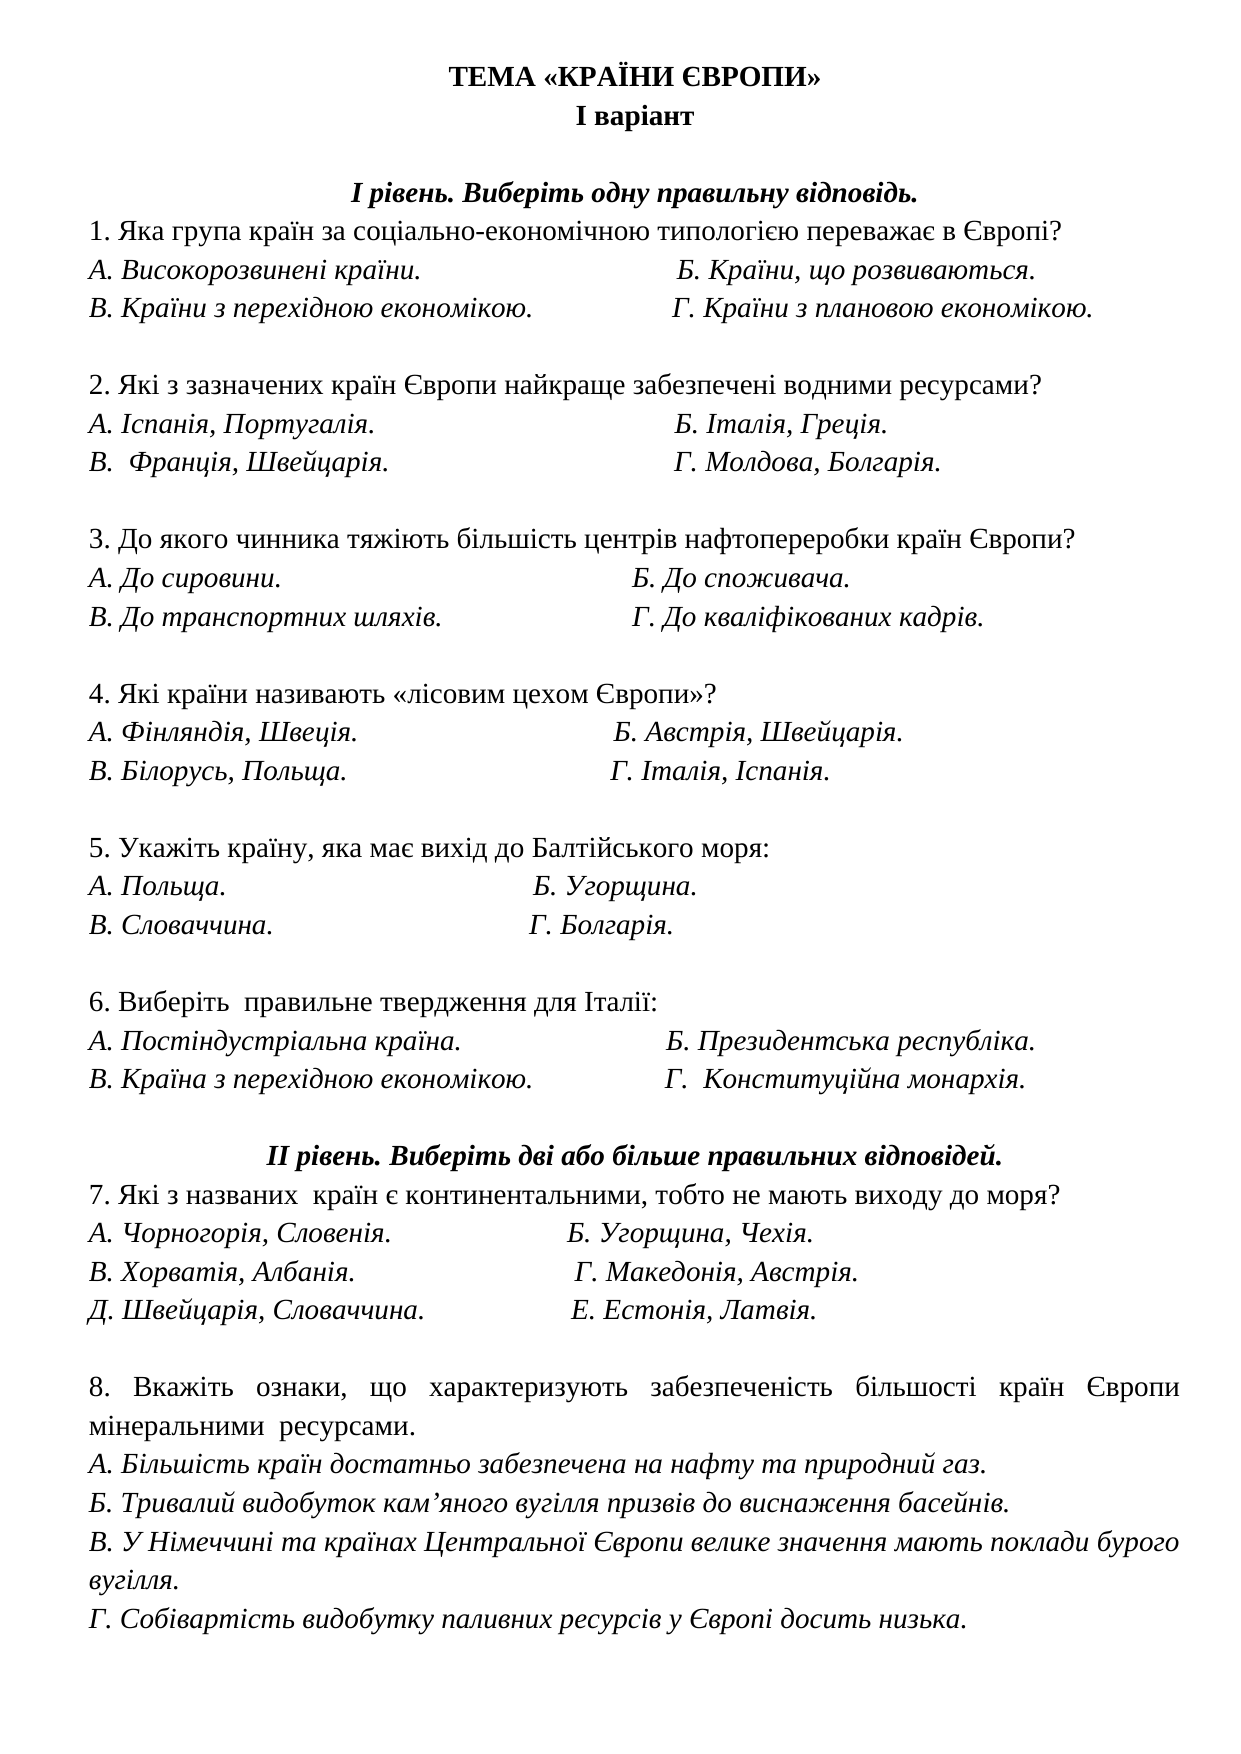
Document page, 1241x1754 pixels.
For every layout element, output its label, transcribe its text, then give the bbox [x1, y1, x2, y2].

text В. Франція, Швейцарія. Г. Молдова, Болгарія. [89, 444, 1181, 478]
text В. У Німеччині та країнах Центральної Європи велике значення мають поклади бурого вугілля. [89, 1524, 1181, 1596]
text 8. Вкажіть ознаки, що характеризують забезпеченість більшості країн Європи мінеральними ресурсами. [89, 1369, 1181, 1442]
text В. Білорусь, Польща. Г. Італія, Іспанія. [89, 753, 1181, 786]
text 1. Яка група країн за соціально-економічною типологією переважає в Європі? [89, 213, 1181, 247]
text Г. Собівартість видобутку паливних ресурсів у Європі досить низька. [89, 1601, 1181, 1634]
text 5. Укажіть країну, яка має вихід до Балтійського моря: [89, 830, 1181, 863]
text 6. Виберіть правильне твердження для Італії: [89, 984, 1181, 1018]
text А. Більшість країн достатньо забезпечена на нафту та природний газ. [89, 1447, 1181, 1480]
text В. Словаччина. Г. Болгарія. [89, 907, 1181, 941]
text Д. Швейцарія, Словаччина. Е. Естонія, Латвія. [89, 1292, 1181, 1326]
text В. Країни з перехідною економікою. Г. Країни з плановою економікою. [89, 290, 1181, 324]
text 3. До якого чинника тяжіють більшість центрів нафтопереробки країн Європи? [89, 522, 1181, 555]
text І рівень. Виберіть одну правильну відповідь. [89, 175, 1181, 208]
text А. Постіндустріальна країна. Б. Президентська республіка. [89, 1023, 1181, 1056]
text А. Іспанія, Португалія. Б. Італія, Греція. [89, 406, 1181, 439]
text 2. Які з зазначених країн Європи найкраще забезпечені водними ресурсами? [89, 367, 1181, 401]
text ТЕМА «КРАЇНИ ЄВРОПИ» [89, 59, 1181, 93]
text В. До транспортних шляхів. Г. До кваліфікованих кадрів. [89, 599, 1181, 632]
text Б. Тривалий видобуток кам’яного вугілля призвів до виснаження басейнів. [89, 1485, 1181, 1519]
text В. Хорватія, Албанія. Г. Македонія, Австрія. [89, 1254, 1181, 1287]
text А. До сировини. Б. До споживача. [89, 560, 1181, 594]
text 4. Які країни називають «лісовим цехом Європи»? [89, 676, 1181, 709]
text А. Польща. Б. Угорщина. [89, 868, 1181, 902]
text І варіант [89, 98, 1181, 131]
text А. Високорозвинені країни. Б. Країни, що розвиваються. [89, 252, 1181, 285]
text 7. Які з названих країн є континентальними, тобто не мають виходу до моря? [89, 1177, 1181, 1210]
text В. Країна з перехідною економікою. Г. Конституційна монархія. [89, 1061, 1181, 1095]
text А. Фінляндія, Швеція. Б. Австрія, Швейцарія. [89, 714, 1181, 748]
text ІІ рівень. Виберіть дві або більше правильних відповідей. [89, 1138, 1181, 1172]
text А. Чорногорія, Словенія. Б. Угорщина, Чехія. [89, 1215, 1181, 1249]
